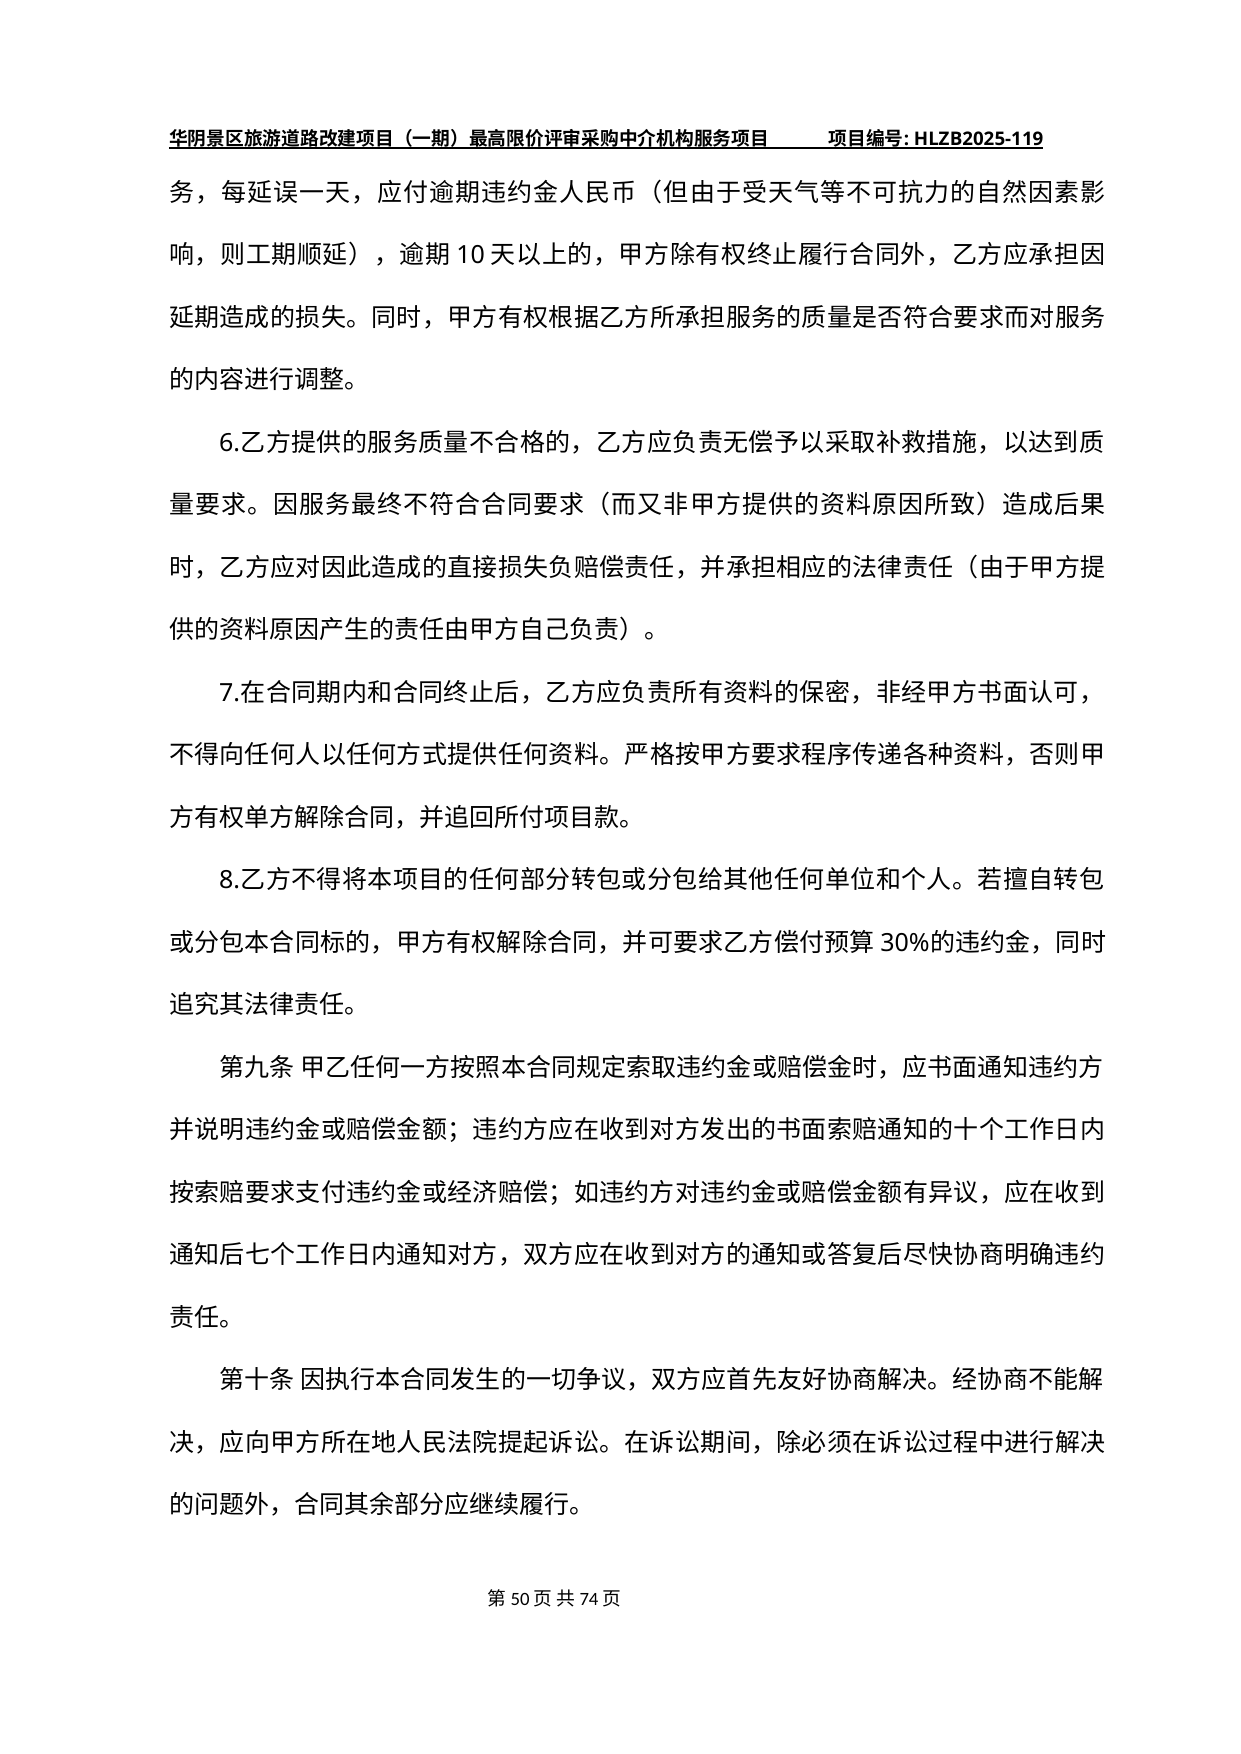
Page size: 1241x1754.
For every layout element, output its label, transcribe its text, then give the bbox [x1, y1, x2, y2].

text 第九条 甲乙任何一方按照本合同规定索取违约金或赔偿金时，应书面通知违约方并说明违约金或赔偿金额；违约方应在收到对方发出的书面索赔通知的十个工作日内按索赔要求支付违约金或经济赔偿；如违约方对违约金或赔偿金额有异议，应在收到通知后七个工作日内通知对方，双方应在收到对方的通知或答复后尽快协商明确违约责任。 [169, 1026, 1106, 1339]
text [169, 151, 1106, 401]
text 8.乙方不得将本项目的任何部分转包或分包给其他任何单位和个人。若擅自转包或分包本合同标的，甲方有权解除合同，并可要求乙方偿付预算30%的违约金，同时追究其法律责任。 [169, 839, 1106, 1026]
text 7.在合同期内和合同终止后，乙方应负责所有资料的保密，非经甲方书面认可，不得向任何人以任何方式提供任何资料。严格按甲方要求程序传递各种资料，否则甲方有权单方解除合同，并追回所付项目款。 [169, 651, 1106, 839]
text 第十条 因执行本合同发生的一切争议，双方应首先友好协商解决。经协商不能解决，应向甲方所在地人民法院提起诉讼。在诉讼期间，除必须在诉讼过程中进行解决的问题外，合同其余部分应继续履行。 [169, 1339, 1106, 1526]
text 6.乙方提供的服务质量不合格的，乙方应负责无偿予以采取补救措施，以达到质量要求。因服务最终不符合合同要求（而又非甲方提供的资料原因所致）造成后果时，乙方应对因此造成的直接损失负赔偿责任，并承担相应的法律责任（由于甲方提供的资料原因产生的责任由甲方自己负责）。 [169, 401, 1106, 651]
